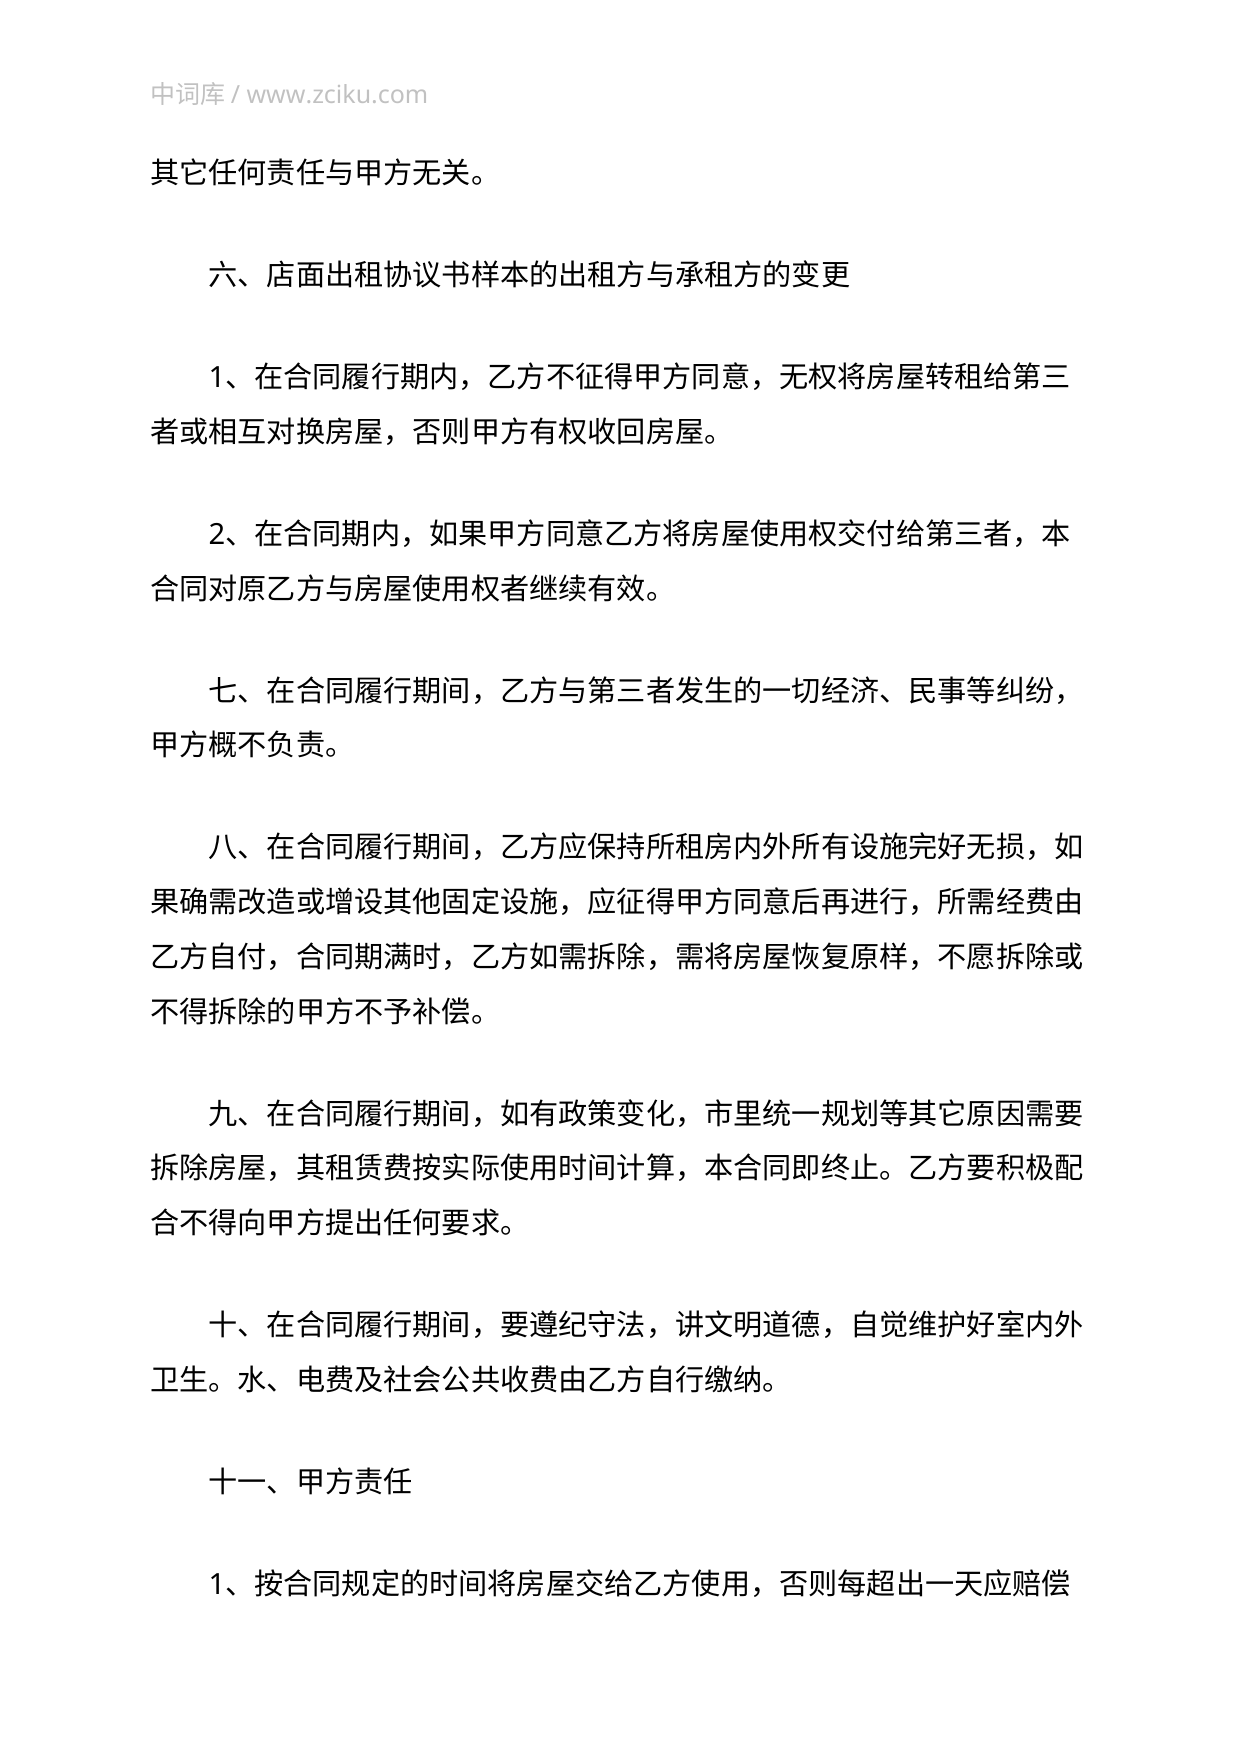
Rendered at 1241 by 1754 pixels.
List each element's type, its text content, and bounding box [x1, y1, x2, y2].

text 2、在合同期内，如果甲方同意乙方将房屋使用权交付给第三者，本合同对原乙方与房屋使用权者继续有效。 [150, 510, 1090, 608]
text 九、在合同履行期间，如有政策变化，市里统一规划等其它原因需要拆除房屋，其租赁费按实际使用时间计算，本合同即终止。乙方要积极配合不得向甲方提出任何要求。 [150, 1090, 1090, 1242]
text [150, 150, 1090, 192]
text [150, 1560, 1090, 1603]
text 八、在合同履行期间，乙方应保持所租房内外所有设施完好无损，如果确需改造或增设其他固定设施，应征得甲方同意后再进行，所需经费由乙方自付，合同期满时，乙方如需拆除，需将房屋恢复原样，不愿拆除或不得拆除的甲方不予补偿。 [150, 824, 1090, 1031]
text 六、店面出租协议书样本的出租方与承租方的变更 [150, 252, 1090, 294]
text 十、在合同履行期间，要遵纪守法，讲文明道德，自觉维护好室内外卫生。水、电费及社会公共收费由乙方自行缴纳。 [150, 1302, 1090, 1399]
text 十一、甲方责任 [150, 1458, 1090, 1501]
text 1、在合同履行期内，乙方不征得甲方同意，无权将房屋转租给第三者或相互对换房屋，否则甲方有权收回房屋。 [150, 353, 1090, 451]
text 七、在合同履行期间，乙方与第三者发生的一切经济、民事等纠纷，甲方概不负责。 [150, 667, 1090, 764]
